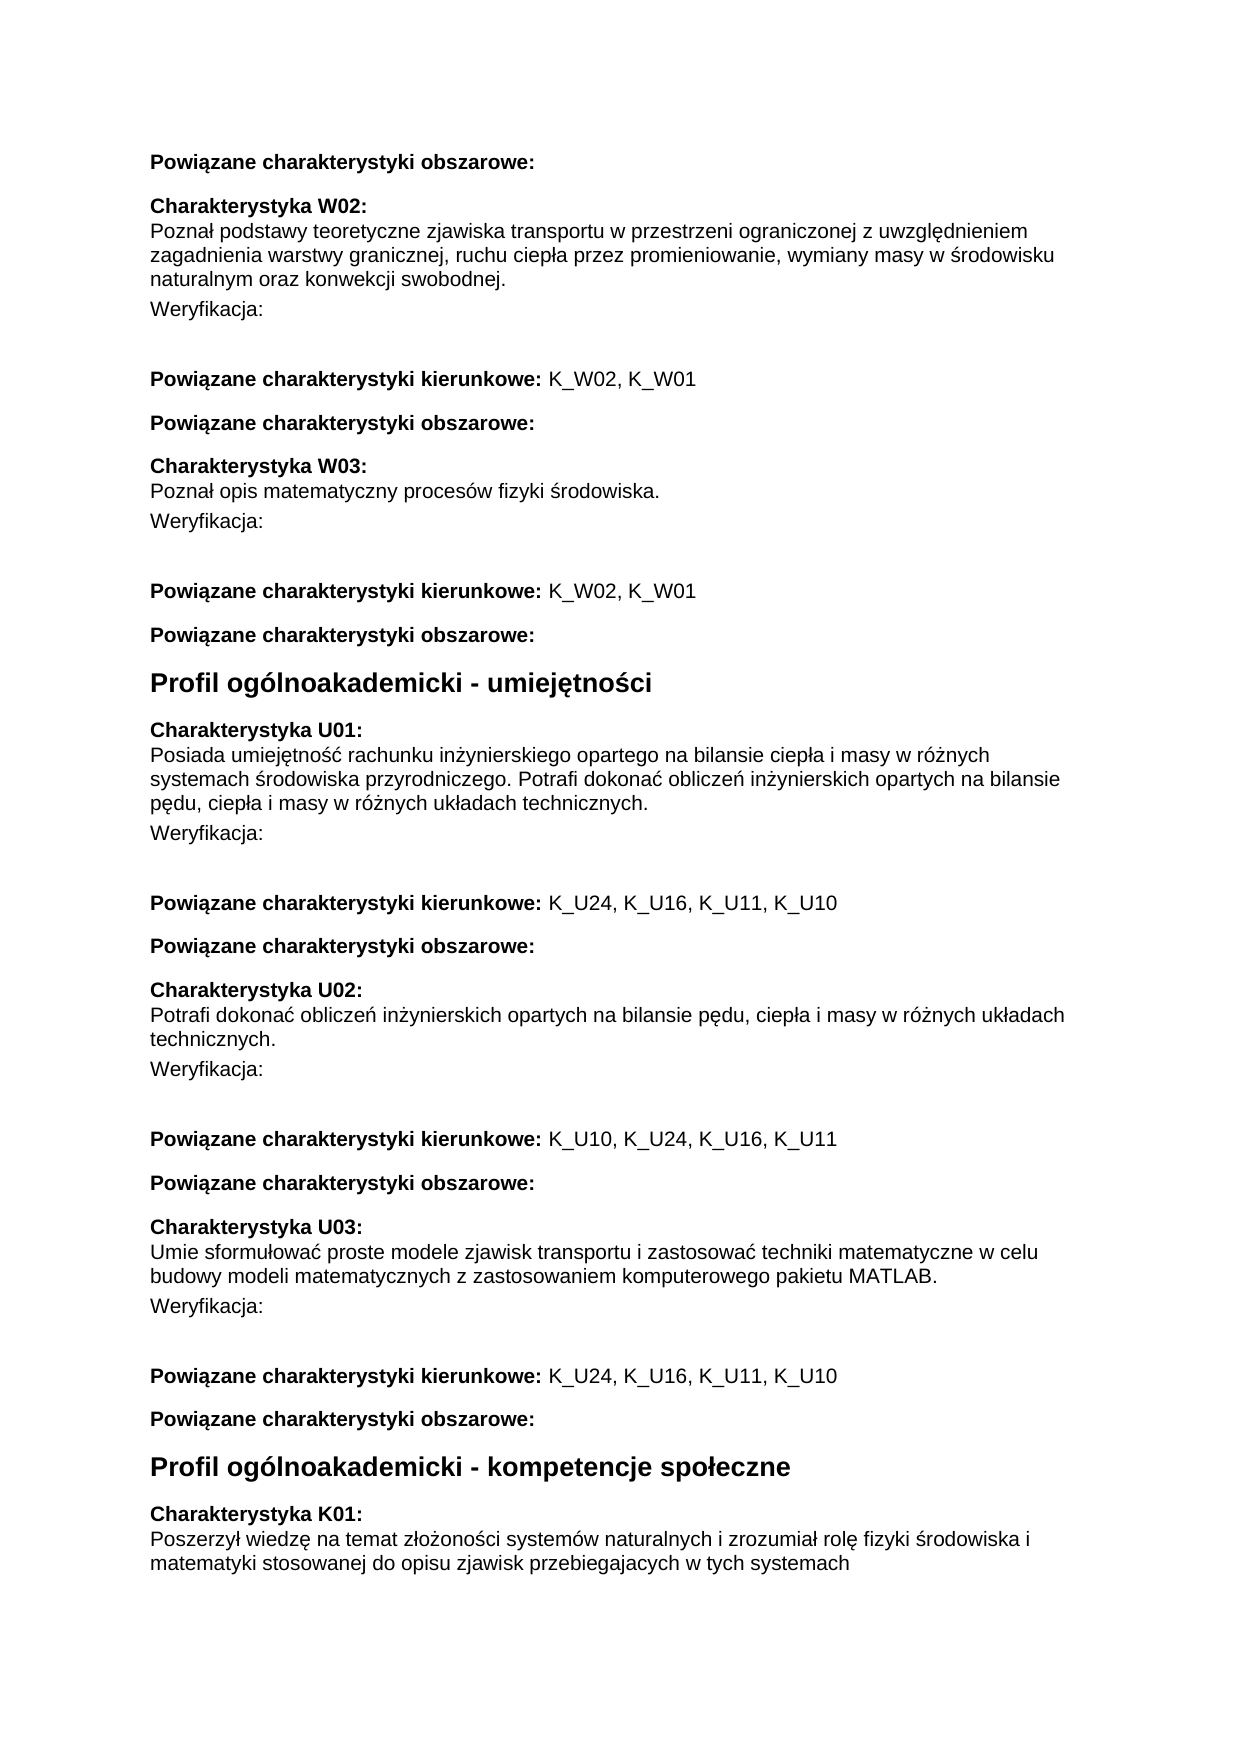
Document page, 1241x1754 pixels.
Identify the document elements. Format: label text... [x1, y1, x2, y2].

text Powiązane charakterystyki kierunkowe: K_U24, K_U16, K_U11, K_U10 [150, 1363, 1090, 1387]
subtitle Profil ogólnoakademicki - kompetencje społeczne [150, 1451, 1090, 1482]
text Potrafi dokonać obliczeń inżynierskich opartych na bilansie pędu, ciepła i masy w różnych układach technicznych. [150, 1003, 1090, 1051]
text Powiązane charakterystyki kierunkowe: K_U24, K_U16, K_U11, K_U10 [150, 891, 1090, 914]
text Poznał podstawy teoretyczne zjawiska transportu w przestrzeni ograniczonej z uwzględnieniem zagadnienia warstwy granicznej, ruchu ciepła przez promieniowanie, wymiany masy w środowisku naturalnym oraz konwekcji swobodnej. [150, 219, 1090, 291]
text Powiązane charakterystyki obszarowe: [150, 410, 1090, 434]
text Charakterystyka W03: [150, 454, 1090, 478]
text Powiązane charakterystyki obszarowe: [150, 150, 1090, 174]
text Charakterystyka U01: [150, 718, 1090, 742]
text Powiązane charakterystyki obszarowe: [150, 1171, 1090, 1195]
text Powiązane charakterystyki obszarowe: [150, 1407, 1090, 1431]
text Powiązane charakterystyki kierunkowe: K_W02, K_W01 [150, 367, 1090, 391]
text Poznał opis matematyczny procesów fizyki środowiska. [150, 479, 1090, 503]
text Weryfikacja: [150, 821, 1090, 845]
text Powiązane charakterystyki kierunkowe: K_W02, K_W01 [150, 579, 1090, 603]
text Weryfikacja: [150, 1057, 1090, 1081]
text Umie sformułować proste modele zjawisk transportu i zastosować techniki matematyczne w celu budowy modeli matematycznych z zastosowaniem komputerowego pakietu MATLAB. [150, 1239, 1090, 1287]
text Charakterystyka W02: [150, 194, 1090, 218]
text Powiązane charakterystyki obszarowe: [150, 623, 1090, 647]
text Weryfikacja: [150, 1294, 1090, 1318]
text Weryfikacja: [150, 297, 1090, 321]
text Powiązane charakterystyki kierunkowe: K_U10, K_U24, K_U16, K_U11 [150, 1127, 1090, 1151]
text Powiązane charakterystyki obszarowe: [150, 934, 1090, 958]
text Charakterystyka K01: [150, 1502, 1090, 1526]
text Charakterystyka U02: [150, 978, 1090, 1002]
subtitle Profil ogólnoakademicki - umiejętności [150, 667, 1090, 698]
text Charakterystyka U03: [150, 1214, 1090, 1238]
text Posiada umiejętność rachunku inżynierskiego opartego na bilansie ciepła i masy w różnych systemach środowiska przyrodniczego. Potrafi dokonać obliczeń inżynierskich opartych na bilansie pędu, ciepła i masy w różnych układach technicznych. [150, 743, 1090, 814]
text Weryfikacja: [150, 509, 1090, 533]
text Poszerzył wiedzę na temat złożoności systemów naturalnych i zrozumiał rolę fizyki środowiska i matematyki stosowanej do opisu zjawisk przebiegajacych w tych systemach [150, 1527, 1090, 1575]
